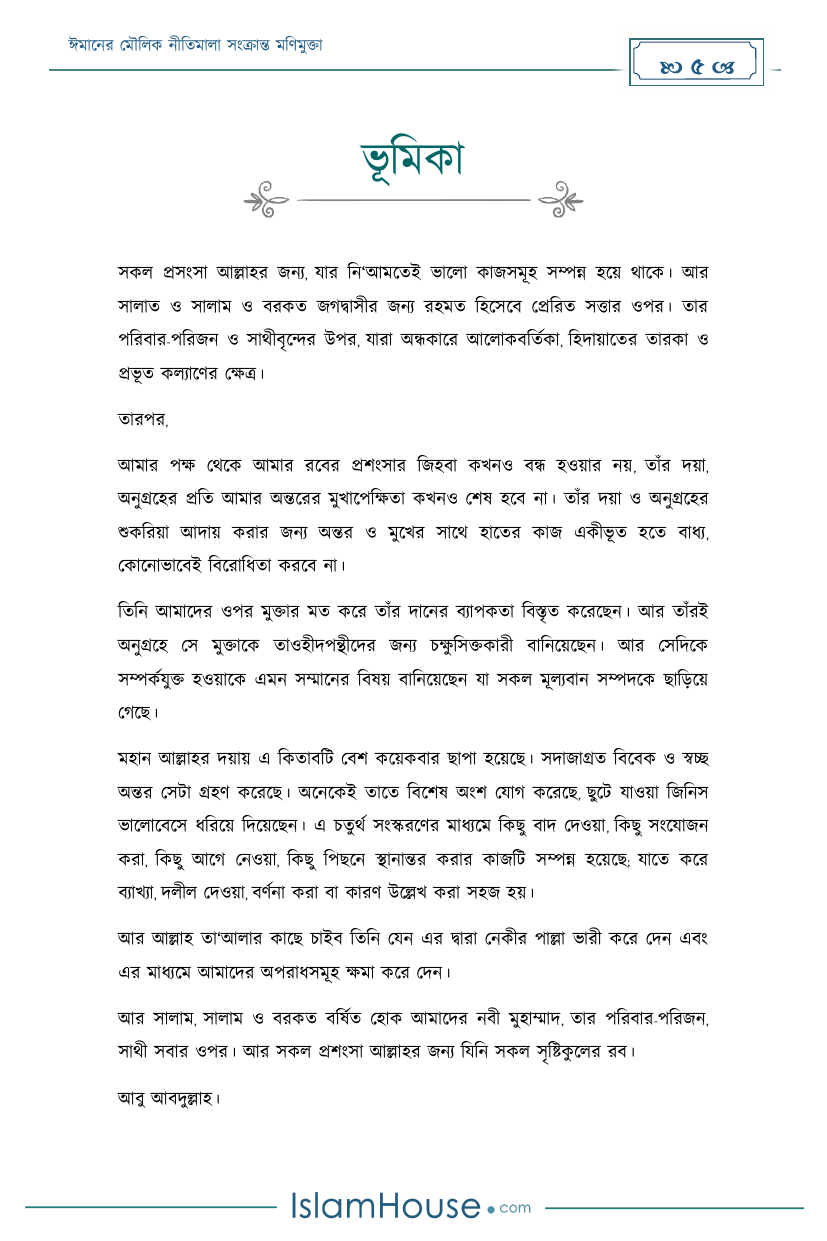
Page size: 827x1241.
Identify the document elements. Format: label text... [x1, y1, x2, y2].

text আমার পক্ষ থেকে আমার রবের প্রশংসার জিহবা কখনও বন্ধ হওয়ার নয়, তাঁর দয়া, অনুগ্রহের প্রতি আমার অন্তরের মুখাপেক্ষিতা কখনও শেষ হবে না। তাঁর দয়া ও অনুগ্রহের শুকরিয়া আদায় করার জন্য অন্তর ও মুখের সাথে হাতের কাজ একীভূত হতে বাধ্য, কোনোভাবেই বিরোধিতা করবে না। [118, 448, 709, 580]
text ভূমিকা [118, 118, 709, 194]
picture [284, 1187, 805, 1225]
text আবু আবদুল্লাহ। [118, 1081, 709, 1112]
text মহান আল্লাহর দয়ায় এ কিতাবটি বেশ কয়েকবার ছাপা হয়েছে। সদাজাগ্রত বিবেক ও স্বচ্ছ অন্তর সেটা গ্রহণ করেছে। অনেকেই তাতে বিশেষ অংশ যোগ করেছে, ছুটে যাওয়া জিনিস ভালোবেসে ধরিয়ে দিয়েছেন। এ চতুর্থ সংস্করণের মাধ্যমে কিছু বাদ দেওয়া, কিছু সংযোজন করা, কিছু আগে নেওয়া, কিছু পিছনে স্থানান্তর করার কাজটি সম্পন্ন হয়েছে; যাতে করে ব্যাখ্যা, দলীল দেওয়া, বর্ণনা করা বা কারণ উল্লেখ করা সহজ হয়। [118, 742, 709, 907]
text আর আল্লাহ তা‘আলার কাছে চাইব তিনি যেন এর দ্বারা নেকীর পাল্লা ভারী করে দেন এবং এর মাধ্যমে আমাদের অপরাধসমূহ ক্ষমা করে দেন। [118, 922, 709, 987]
text তারপর, [118, 402, 709, 434]
text সকল প্রসংসা আল্লাহর জন্য, যার নি‘আমতেই ভালো কাজসমূহ সম্পন্ন হয়ে থাকে। আর সালাত ও সালাম ও বরকত জগদ্বাসীর জন্য রহমত হিসেবে প্রেরিত সত্তার ওপর। তার পরিবার-পরিজন ও সাথীবৃন্দের উপর, যারা অন্ধকারে আলোকবর্তিকা, হিদায়াতের তারকা ও প্রভূত কল্যাণের ক্ষেত্র। [118, 256, 709, 388]
text আর সালাম, সালাম ও বরকত বর্ষিত হোক আমাদের নবী মুহাম্মাদ, তার পরিবার-পরিজন, সাথী সবার ওপর। আর সকল প্রশংসা আল্লাহর জন্য যিনি সকল সৃষ্টিকুলের রব। [118, 1002, 709, 1066]
text তিনি আমাদের ওপর মুক্তার মত করে তাঁর দানের ব্যাপকতা বিস্তৃত করেছেন। আর তাঁরই অনুগ্রহে সে মুক্তাকে তাওহীদপন্থীদের জন্য চক্ষুসিক্তকারী বানিয়েছেন। আর সেদিকে সম্পর্কযুক্ত হওয়াকে এমন সম্মানের বিষয় বানিয়েছেন যা সকল মূল্যবান সম্পদকে ছাড়িয়ে গেছে। [118, 595, 709, 727]
picture [18, 1186, 277, 1224]
